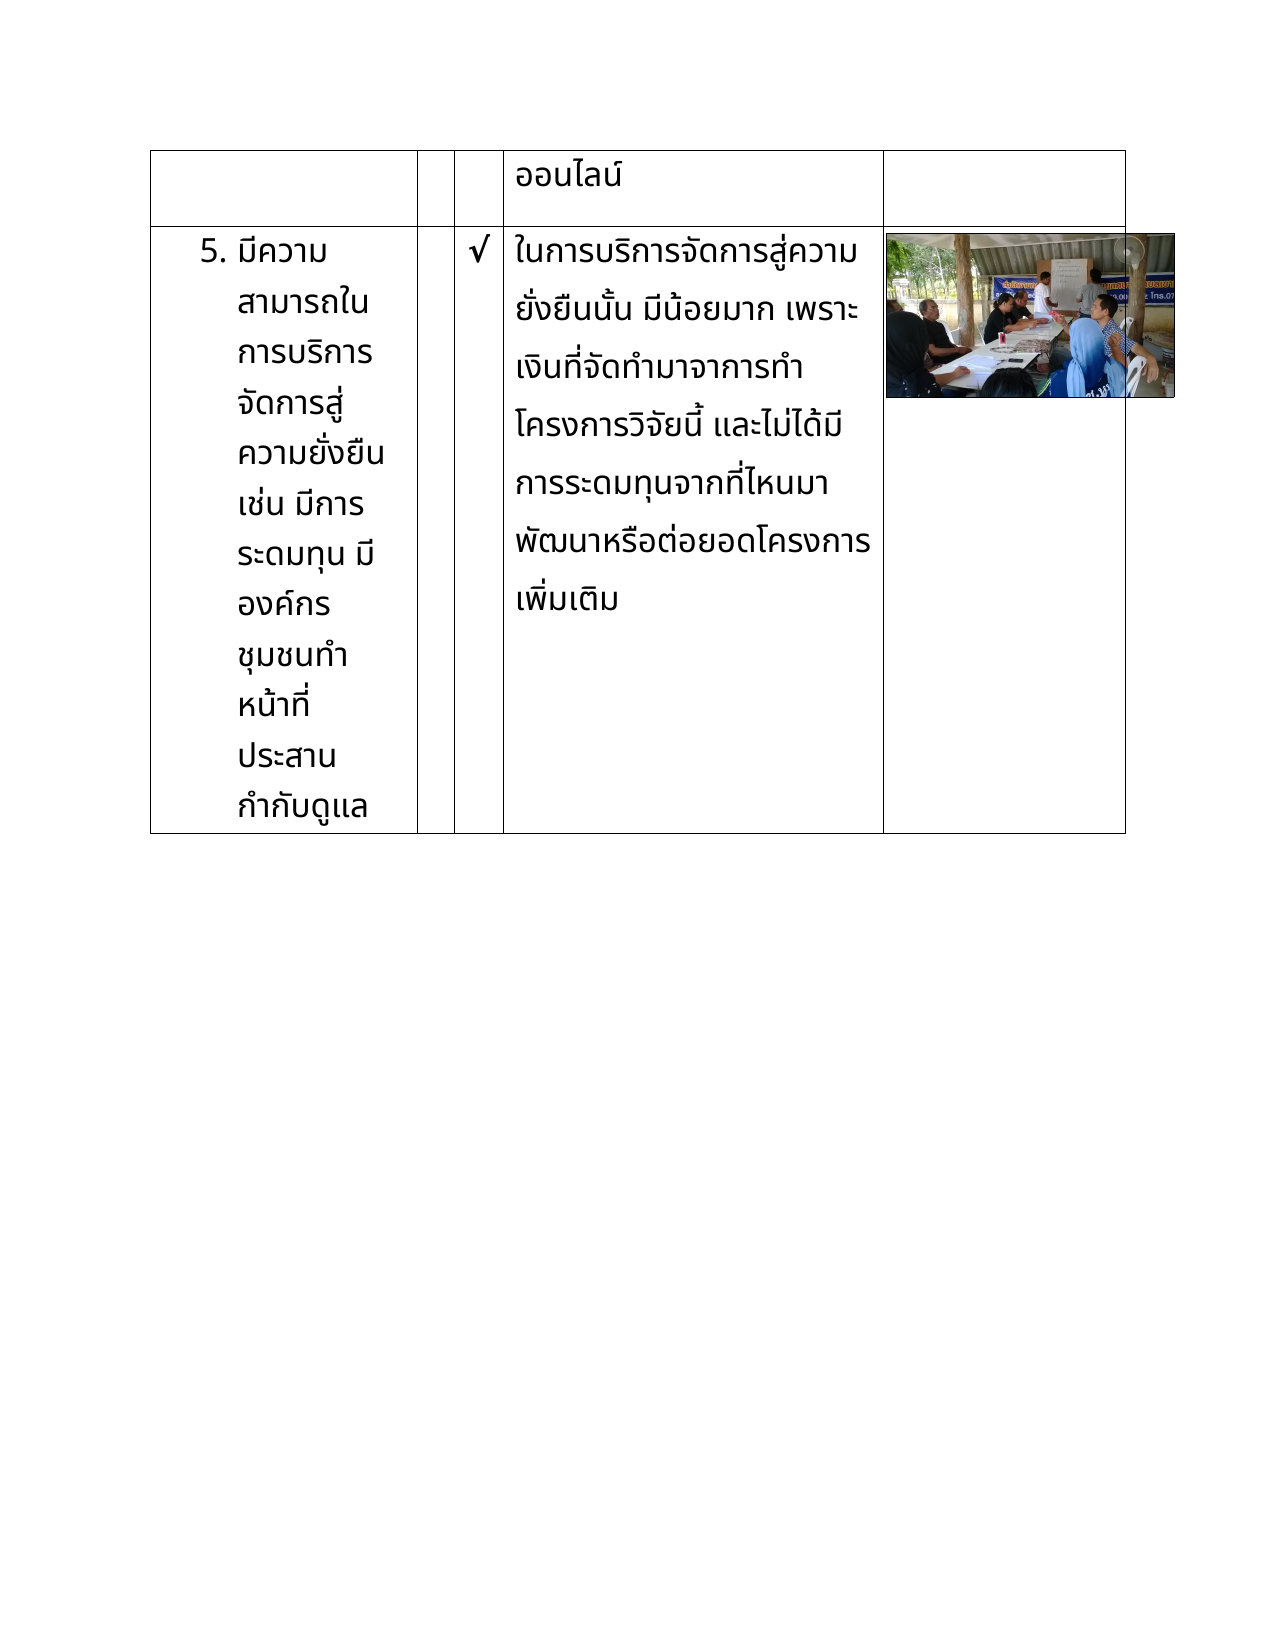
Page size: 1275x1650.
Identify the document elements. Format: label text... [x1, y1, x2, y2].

picture [1126, 234, 1174, 397]
table_cell [884, 227, 1125, 832]
table_cell [884, 151, 1125, 226]
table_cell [504, 151, 883, 226]
table_cell ในการบริการจัดการสู่ความยั่งยืนนั้น มีน้อยมาก เพราะเงินที่จัดทำมาจาการทำโครงการวิจัยนี้ และไม่ได้มีการระดมทุนจากที่ไหนมาพัฒนาหรือต่อยอดโครงการเพิ่มเติม [504, 227, 883, 832]
table_cell √ [455, 227, 503, 832]
table_cell [418, 227, 454, 832]
table_cell มีความสามารถในการบริการจัดการสู่ความยั่งยืน เช่น มีการระดมทุน มีองค์กรชุมชนทำหน้าที่ประสาน กำกับดูแล [151, 227, 417, 832]
table_cell [418, 151, 454, 226]
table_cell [151, 151, 417, 226]
table_cell √ [455, 151, 503, 226]
